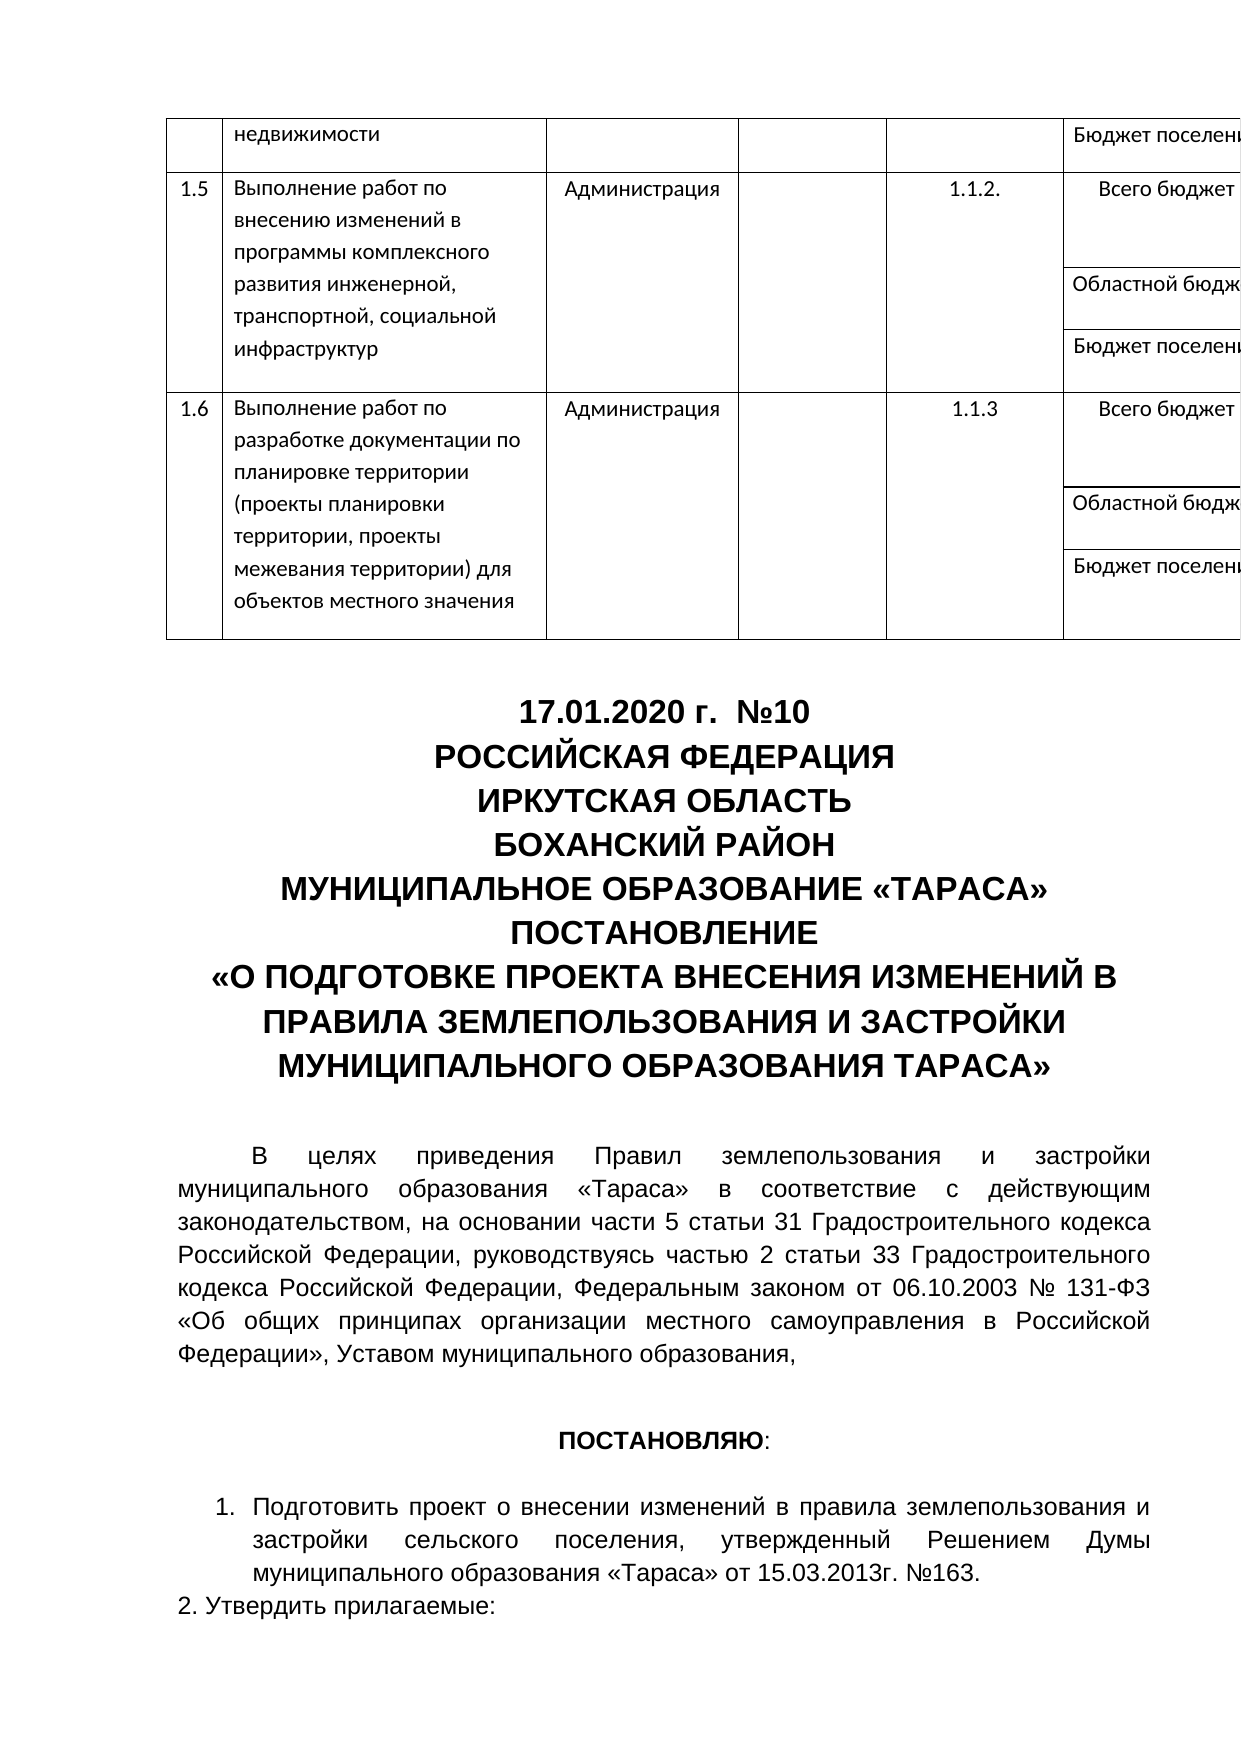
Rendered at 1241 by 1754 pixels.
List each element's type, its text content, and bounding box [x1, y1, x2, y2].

table_cell [739, 393, 886, 638]
text 17.01.2020 г. №10 [177, 693, 1152, 731]
text ПОСТАНОВЛЯЮ: [177, 1426, 1152, 1455]
table_cell [739, 173, 886, 392]
text 2. Утвердить прилагаемые: [177, 1591, 1152, 1620]
table_cell [739, 119, 886, 172]
table_cell [547, 119, 738, 172]
table_cell 1.6 [167, 393, 222, 638]
table_cell Областной бюджет [1064, 488, 1240, 549]
table_cell Бюджет поселения [1064, 119, 1240, 172]
text БОХАНСКИЙ РАЙОН [177, 825, 1152, 863]
text РОССИЙСКАЯ ФЕДЕРАЦИЯ [177, 737, 1152, 775]
table_cell Бюджет поселения [1064, 550, 1240, 638]
table_cell Администрация [547, 173, 738, 392]
table_cell [887, 119, 1063, 172]
table_cell Выполнение работ по внесению изменений в программы комплексного развития инженерной, транспортной, социальной инфраструктур [223, 173, 546, 392]
table_cell Всего бюджет [1064, 393, 1240, 486]
table_cell Бюджет поселения [1064, 330, 1240, 392]
text «О ПОДГОТОВКЕ ПРОЕКТА ВНЕСЕНИЯ ИЗМЕНЕНИЙ В ПРАВИЛА ЗЕМЛЕПОЛЬЗОВАНИЯ И ЗАСТРОЙКИ МУНИЦИПАЛЬНОГО ОБРАЗОВАНИЯ ТАРАСА» [177, 958, 1152, 1084]
table_cell 1.1.3 [887, 393, 1063, 638]
list Подготовить проект о внесении изменений в правила землепользования и застройки сельского поселения, утвержденный Решением Думы муниципального образования «Тараса» от 15.03.2013г. №163. [215, 1492, 1152, 1587]
table_cell 1.1.2. [887, 173, 1063, 392]
text ИРКУТСКАЯ ОБЛАСТЬ [177, 781, 1152, 819]
table_cell Всего бюджет [1064, 173, 1240, 267]
table_cell 1.5 [167, 173, 222, 392]
table_cell Выполнение работ по разработке документации по планировке территории (проекты планировки территории, проекты межевания территории) для объектов местного значения [223, 393, 546, 638]
text МУНИЦИПАЛЬНОЕ ОБРАЗОВАНИЕ «ТАРАСА» [177, 869, 1152, 908]
text ПОСТАНОВЛЕНИЕ [177, 913, 1152, 952]
table_cell Областной бюджет [1064, 268, 1240, 329]
text В целях приведения Правил землепользования и застройки муниципального образования «Тараса» в соответствие с действующим законодательством, на основании части 5 статьи 31 Градостроительного кодекса Российской Федерации, руководствуясь частью 2 статьи 33 Градостроительного кодекса Российской Федерации, Федеральным законом от 06.10.2003 № 131-ФЗ «Об общих принципах организации местного самоуправления в Российской Федерации», Уставом муниципального образования, [177, 1141, 1152, 1368]
table_cell Администрация [547, 393, 738, 638]
